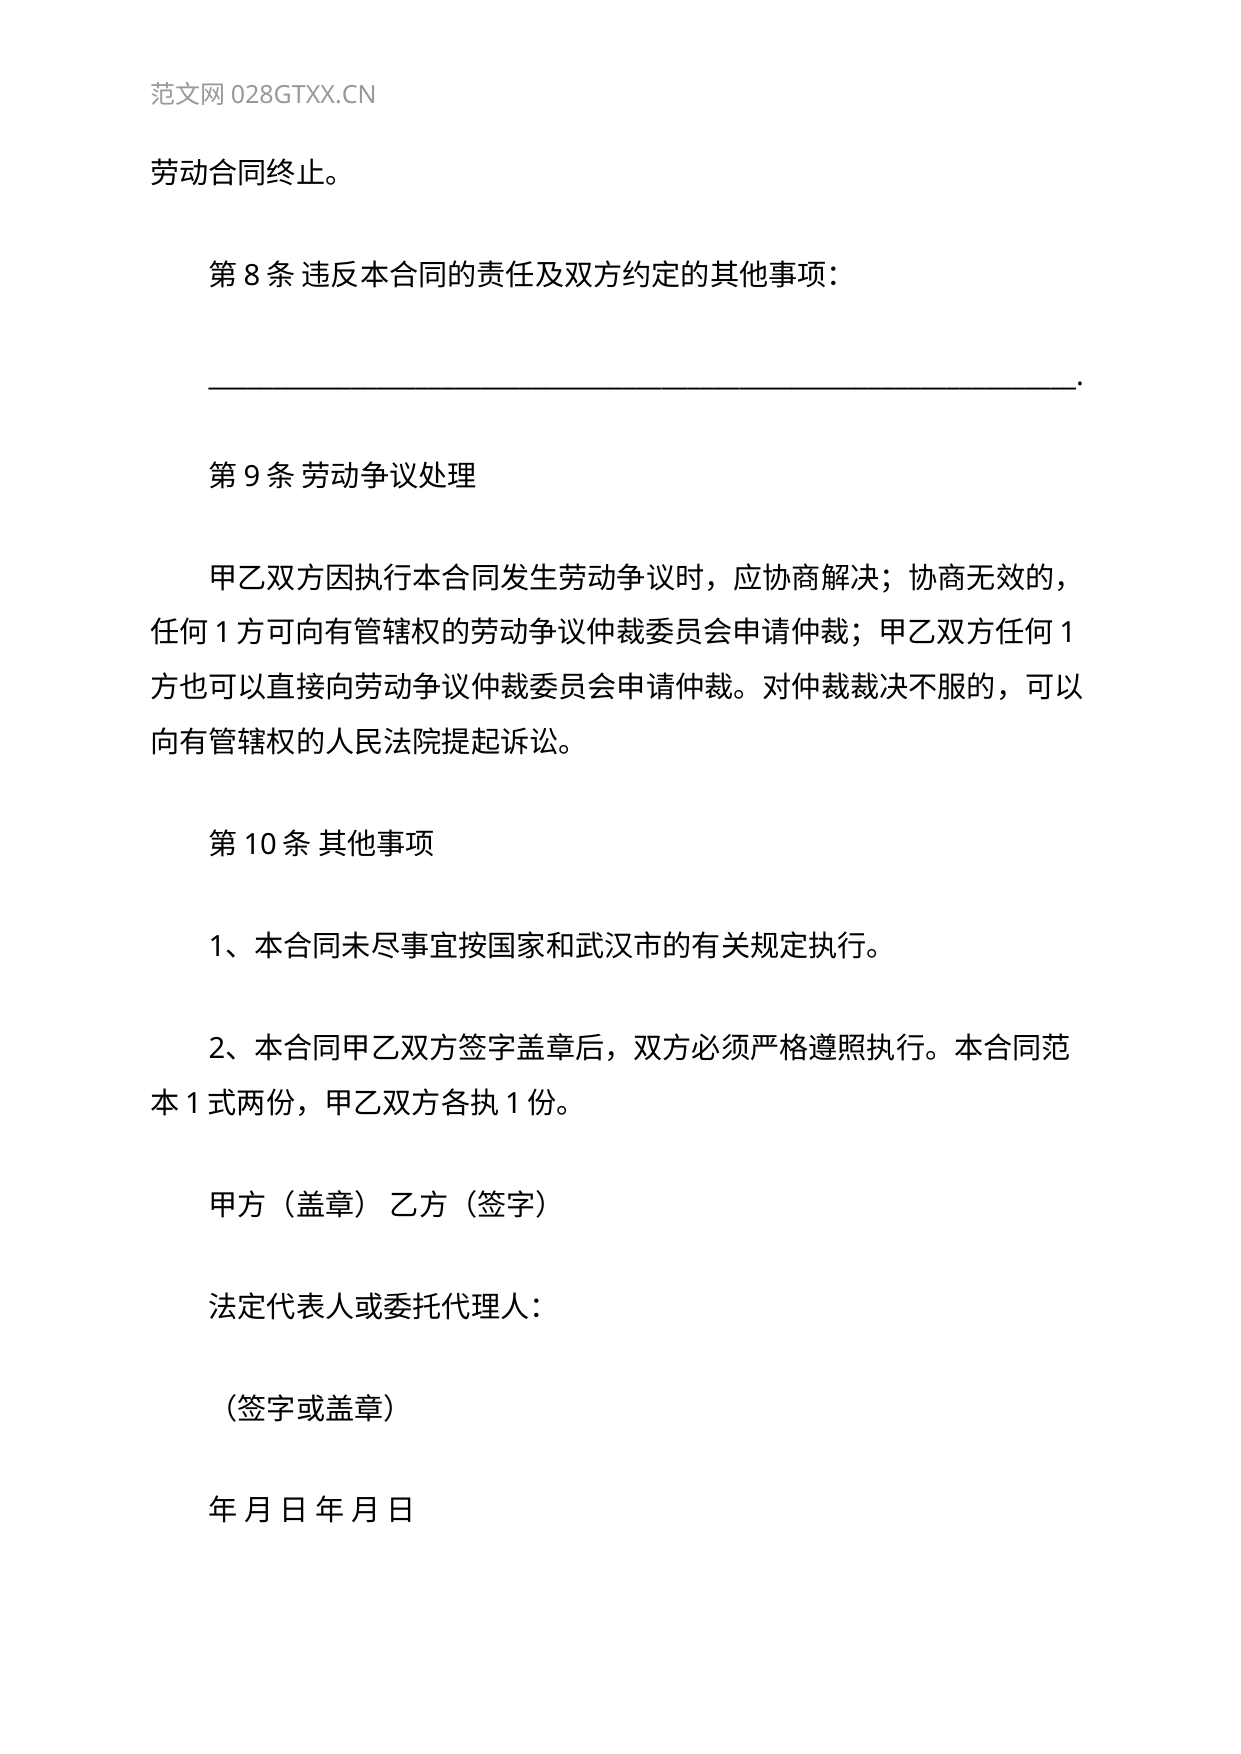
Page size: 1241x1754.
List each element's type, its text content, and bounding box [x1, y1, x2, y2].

text 第10条 其他事项 [150, 821, 1090, 863]
text （签字或盖章） [150, 1385, 1090, 1427]
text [150, 150, 1090, 192]
text 甲方（盖章） 乙方（签字） [150, 1182, 1090, 1224]
text 第9条 劳动争议处理 [150, 452, 1090, 494]
text 法定代表人或委托代理人： [150, 1283, 1090, 1326]
text 年 月 日 年 月 日 [150, 1487, 1090, 1529]
text 第8条 违反本合同的责任及双方约定的其他事项： [150, 252, 1090, 294]
text 1、本合同未尽事宜按国家和武汉市的有关规定执行。 [150, 923, 1090, 965]
text ___________________________________________________________________. [150, 354, 1090, 393]
text 2、本合同甲乙双方签字盖章后，双方必须严格遵照执行。本合同范本1式两份，甲乙双方各执1份。 [150, 1025, 1090, 1122]
text 甲乙双方因执行本合同发生劳动争议时，应协商解决；协商无效的，任何1方可向有管辖权的劳动争议仲裁委员会申请仲裁；甲乙双方任何1方也可以直接向劳动争议仲裁委员会申请仲裁。对仲裁裁决不服的，可以向有管辖权的人民法院提起诉讼。 [150, 554, 1090, 761]
